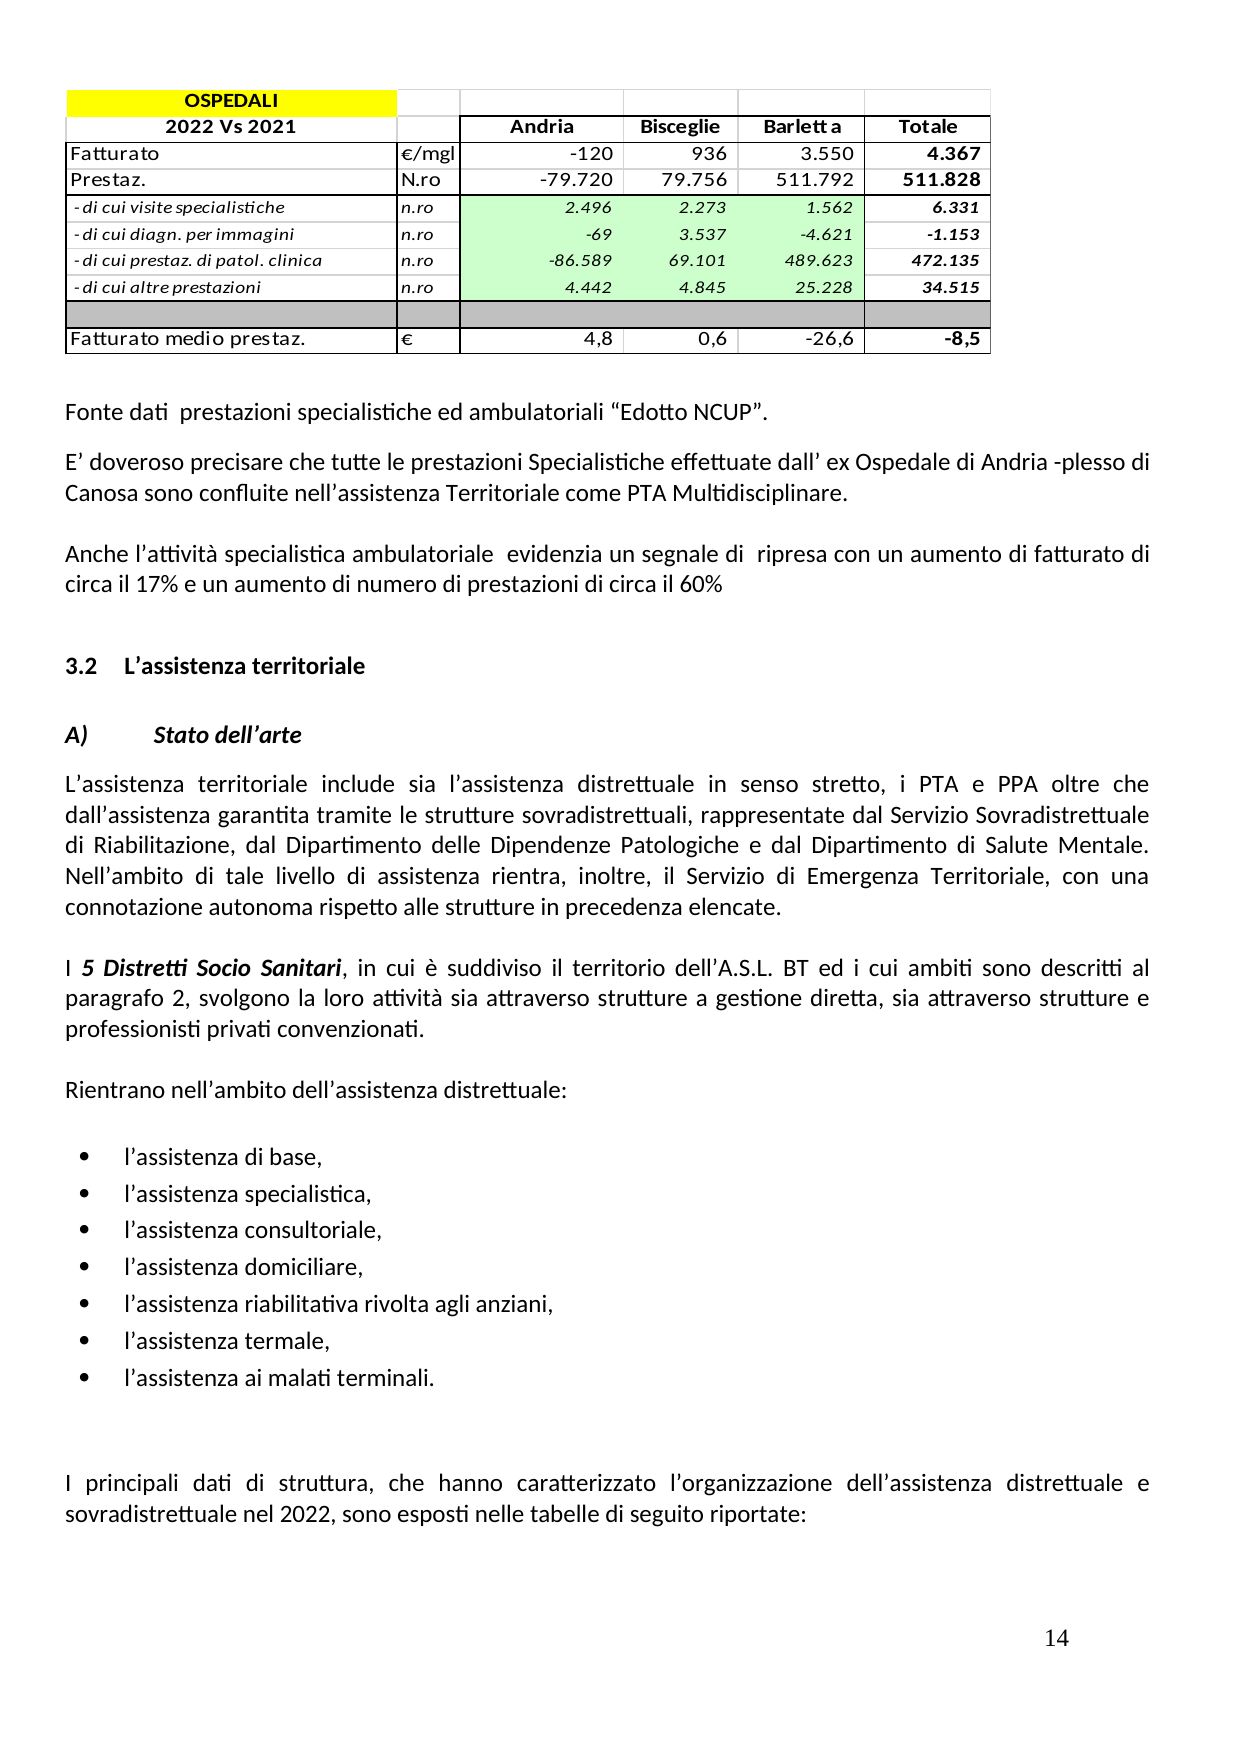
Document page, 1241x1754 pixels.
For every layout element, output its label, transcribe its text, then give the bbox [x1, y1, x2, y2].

text I 5 Distretti Socio Sanitari, in cui è suddiviso il territorio dell’A.S.L. BT ed i cui ambiti sono descritti al paragrafo 2, svolgono la loro attività sia attraverso strutture a gestione diretta, sia attraverso strutture e professionisti privati convenzionati. [65, 952, 1152, 1043]
text I principali dati di struttura, che hanno caratterizzato l’organizzazione dell’assistenza distrettuale e sovradistrettuale nel 2022, sono esposti nelle tabelle di seguito riportate: [65, 1467, 1152, 1528]
text L’assistenza territoriale include sia l’assistenza distrettuale in senso stretto, i PTA e PPA oltre che dall’assistenza garantita tramite le strutture sovradistrettuali, rappresentate dal Servizio Sovradistrettuale di Riabilitazione, dal Dipartimento delle Dipendenze Patologiche e dal Dipartimento di Salute Mentale. Nell’ambito di tale livello di assistenza rientra, inoltre, il Servizio di Emergenza Territoriale, con una connotazione autonoma rispetto alle strutture in precedenza elencate. [65, 768, 1152, 921]
list l’assistenza domiciliare, [80, 1251, 1152, 1282]
list Stato dell’arte [65, 719, 1152, 749]
list l’assistenza termale, [80, 1325, 1152, 1355]
list l’assistenza consultoriale, [80, 1214, 1152, 1245]
subtitle L’assistenza territoriale [65, 650, 1152, 681]
list l’assistenza specialistica, [80, 1178, 1152, 1208]
text Anche l’attività specialistica ambulatoriale evidenzia un segnale di ripresa con un aumento di fatturato di circa il 17% e un aumento di numero di prestazioni di circa il 60% [65, 538, 1152, 599]
text Fonte dati prestazioni specialistiche ed ambulatoriali “Edotto NCUP”. [65, 396, 1152, 426]
text Rientrano nell’ambito dell’assistenza distrettuale: [65, 1074, 1152, 1104]
text E’ doveroso precisare che tutte le prestazioni Specialistiche effettuate dall’ ex Ospedale di Andria -plesso di Canosa sono confluite nell’assistenza Territoriale come PTA Multidisciplinare. [65, 447, 1152, 508]
list l’assistenza di base, [80, 1141, 1152, 1172]
list l’assistenza ai malati terminali. [80, 1362, 1152, 1392]
list l’assistenza riabilitativa rivolta agli anziani, [80, 1288, 1152, 1319]
